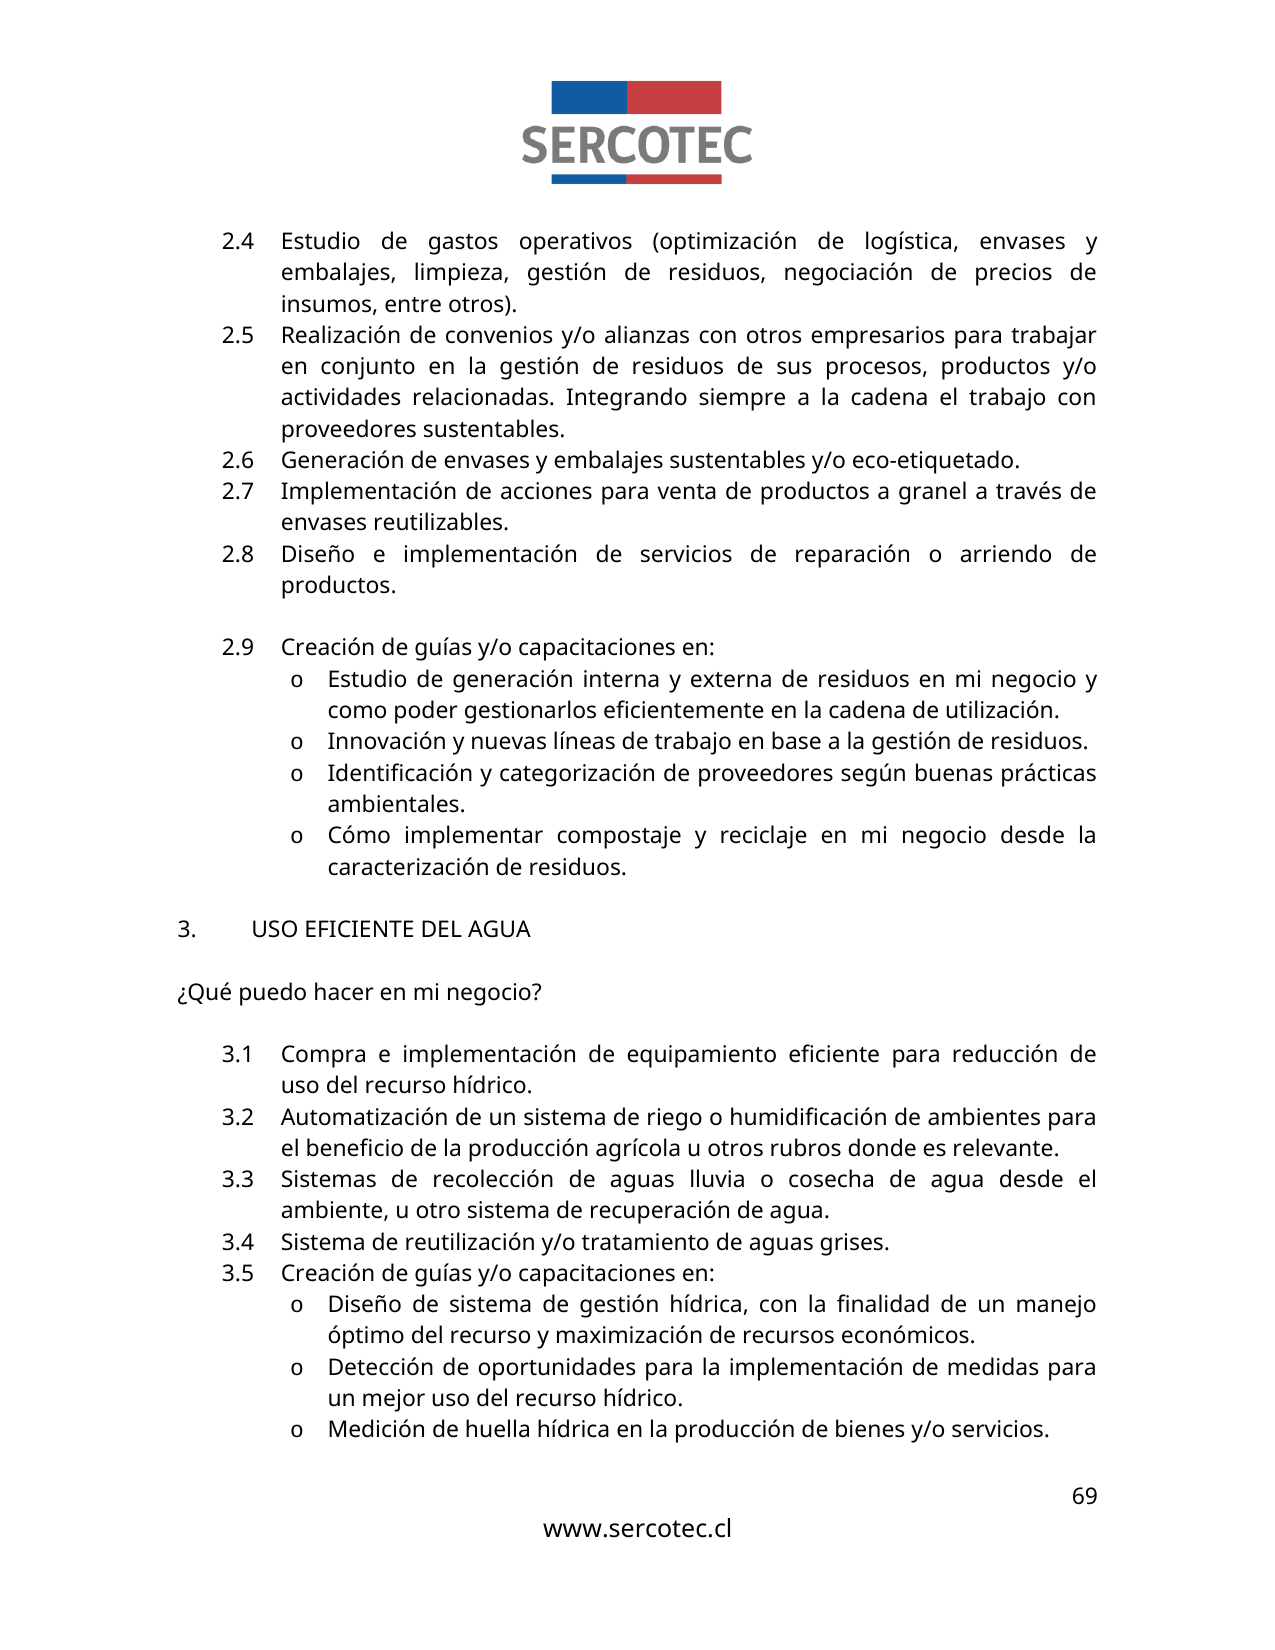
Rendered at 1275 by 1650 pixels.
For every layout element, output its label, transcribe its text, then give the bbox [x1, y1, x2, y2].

text 3. USO EFICIENTE DEL AGUA [177, 913, 1098, 944]
text 3.1 Compra e implementación de equipamiento eficiente para reducción de uso del recurso hídrico. [222, 1038, 1098, 1100]
list Diseño de sistema de gestión hídrica, con la finalidad de un manejo óptimo del recurso y maximización de recursos económicos. [290, 1288, 1098, 1351]
text 3.2 Automatización de un sistema de riego o humidificación de ambientes para el beneficio de la producción agrícola u otros rubros donde es relevante. [222, 1100, 1098, 1163]
list Innovación y nuevas líneas de trabajo en base a la gestión de residuos. [290, 725, 1098, 756]
list Identificación y categorización de proveedores según buenas prácticas ambientales. [290, 756, 1098, 819]
list Cómo implementar compostaje y reciclaje en mi negocio desde la caracterización de residuos. [290, 819, 1098, 882]
list Detección de oportunidades para la implementación de medidas para un mejor uso del recurso hídrico. [290, 1351, 1098, 1413]
text 3.5 Creación de guías y/o capacitaciones en: [222, 1257, 1098, 1288]
text 3.3 Sistemas de recolección de aguas lluvia o cosecha de agua desde el ambiente, u otro sistema de recuperación de agua. [222, 1163, 1098, 1225]
text 2.6 Generación de envases y embalajes sustentables y/o eco-etiquetado. [222, 444, 1098, 475]
text 3.4 Sistema de reutilización y/o tratamiento de aguas grises. [222, 1225, 1098, 1257]
text 2.4 Estudio de gastos operativos (optimización de logística, envases y embalajes, limpieza, gestión de residuos, negociación de precios de insumos, entre otros). [222, 225, 1098, 319]
list Estudio de generación interna y externa de residuos en mi negocio y como poder gestionarlos eficientemente en la cadena de utilización. [290, 662, 1098, 725]
list Medición de huella hídrica en la producción de bienes y/o servicios. [290, 1413, 1098, 1444]
text 2.9 Creación de guías y/o capacitaciones en: [222, 631, 1098, 662]
text 2.5 Realización de convenios y/o alianzas con otros empresarios para trabajar en conjunto en la gestión de residuos de sus procesos, productos y/o actividades relacionadas. Integrando siempre a la cadena el trabajo con proveedores sustentables. [222, 319, 1098, 444]
text ¿Qué puedo hacer en mi negocio? [177, 975, 1098, 1007]
picture [512, 73, 763, 194]
text 2.7 Implementación de acciones para venta de productos a granel a través de envases reutilizables. [222, 475, 1098, 537]
text 2.8 Diseño e implementación de servicios de reparación o arriendo de productos. [222, 537, 1098, 600]
